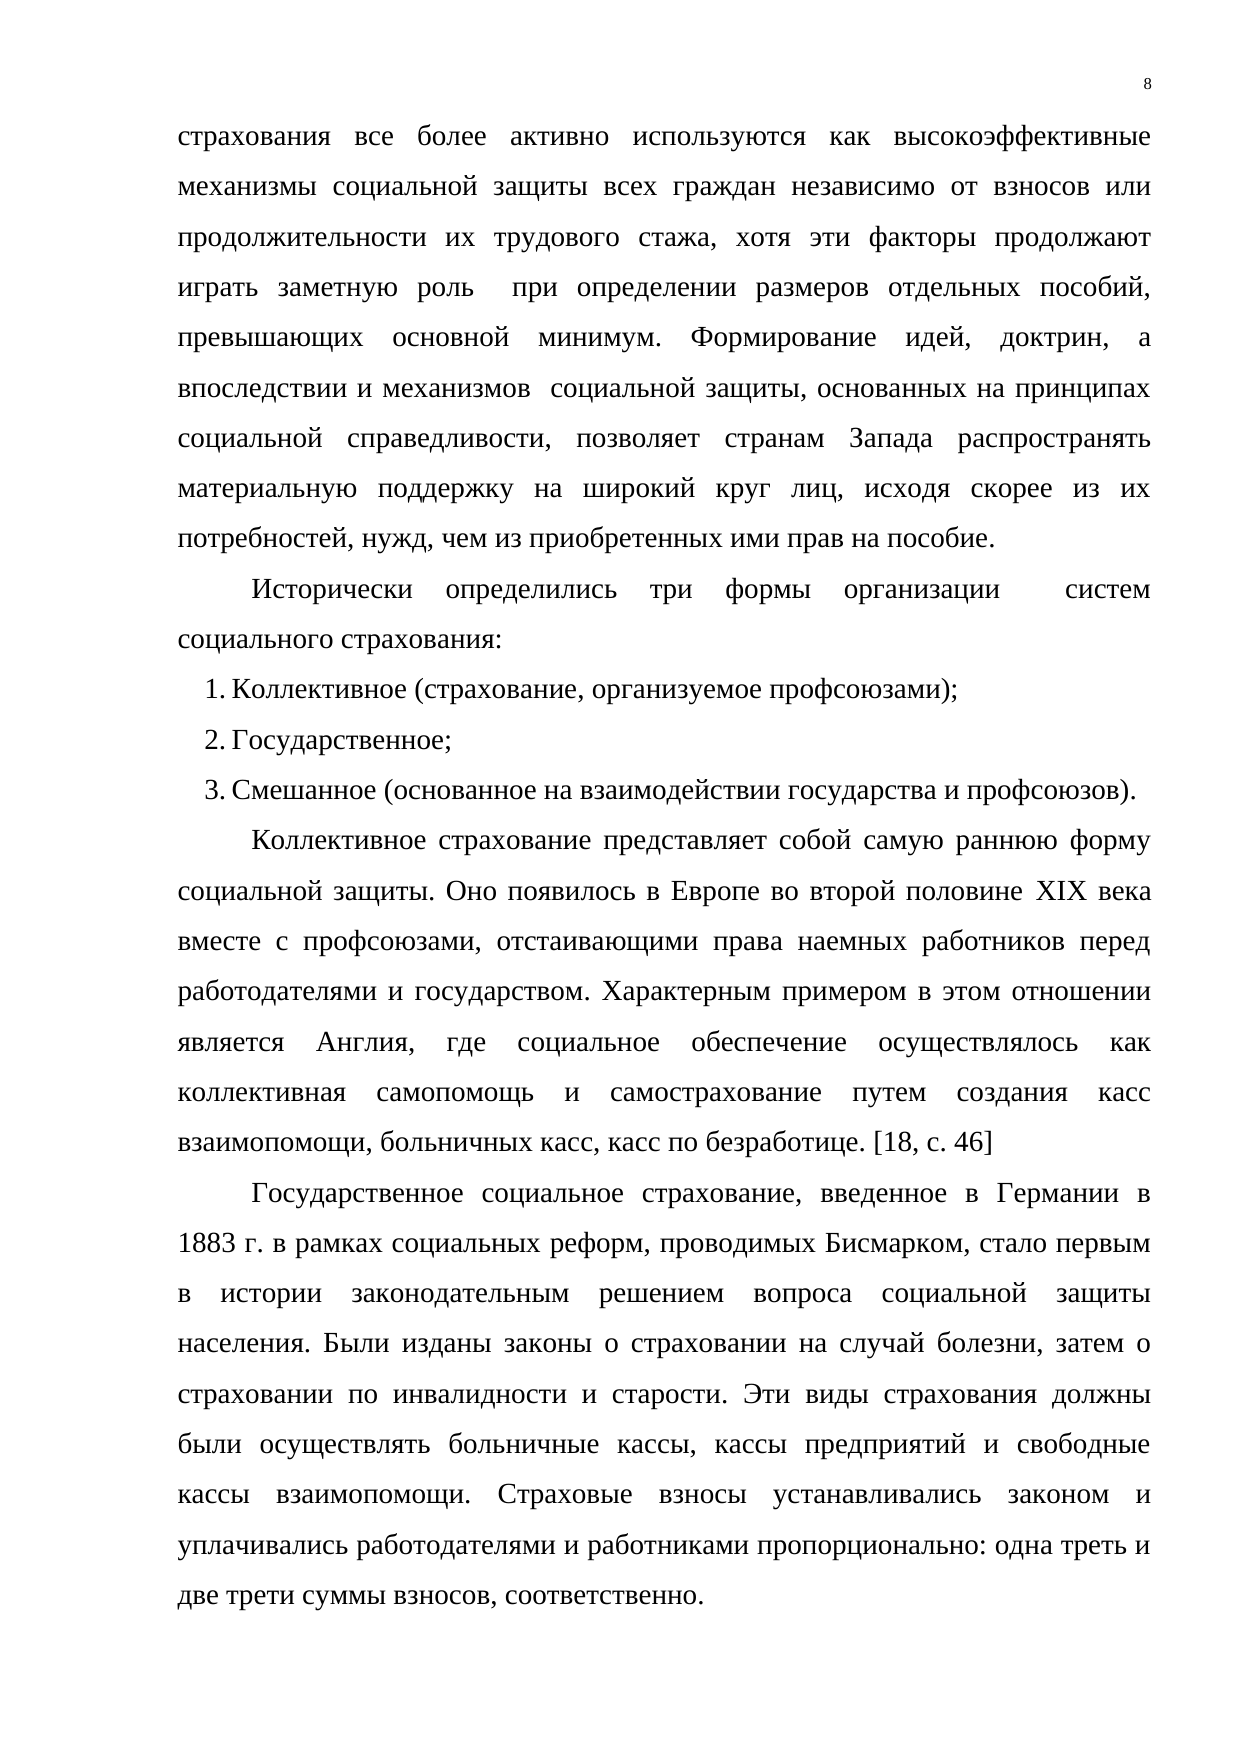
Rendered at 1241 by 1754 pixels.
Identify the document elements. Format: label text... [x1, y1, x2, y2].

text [177, 118, 1152, 554]
text Исторически определились три формы организации систем социального страхования: [177, 571, 1152, 655]
list Государственное; [226, 722, 1152, 755]
text Государственное социальное страхование, введенное в Германии в . в рамках социальных реформ, проводимых Бисмарком, стало первым в истории законодательным решением вопроса социальной защиты населения. Были изданы законы о страховании на случай болезни, затем о страховании по инвалидности и старости. Эти виды страхования должны были осуществлять больничные кассы, кассы предприятий и свободные кассы взаимопомощи. Страховые взносы устанавливались законом и уплачивались работодателями и работниками пропорционально: одна треть и две трети суммы взносов, соответственно. [177, 1175, 1152, 1611]
list Коллективное (страхование, организуемое профсоюзами); [226, 672, 1152, 705]
list Смешанное (основанное на взаимодействии государства и профсоюзов). [226, 772, 1152, 806]
text Коллективное страхование представляет собой самую раннюю форму социальной защиты. Оно появилось в Европе во второй половине XIX века вместе с профсоюзами, отстаивающими права наемных работников перед работодателями и государством. Характерным примером в этом отношении является Англия, где социальное обеспечение осуществлялось как коллективная самопомощь и самострахование путем создания касс взаимопомощи, больничных касс, касс по безработице. [18, с. 46] [177, 822, 1152, 1158]
